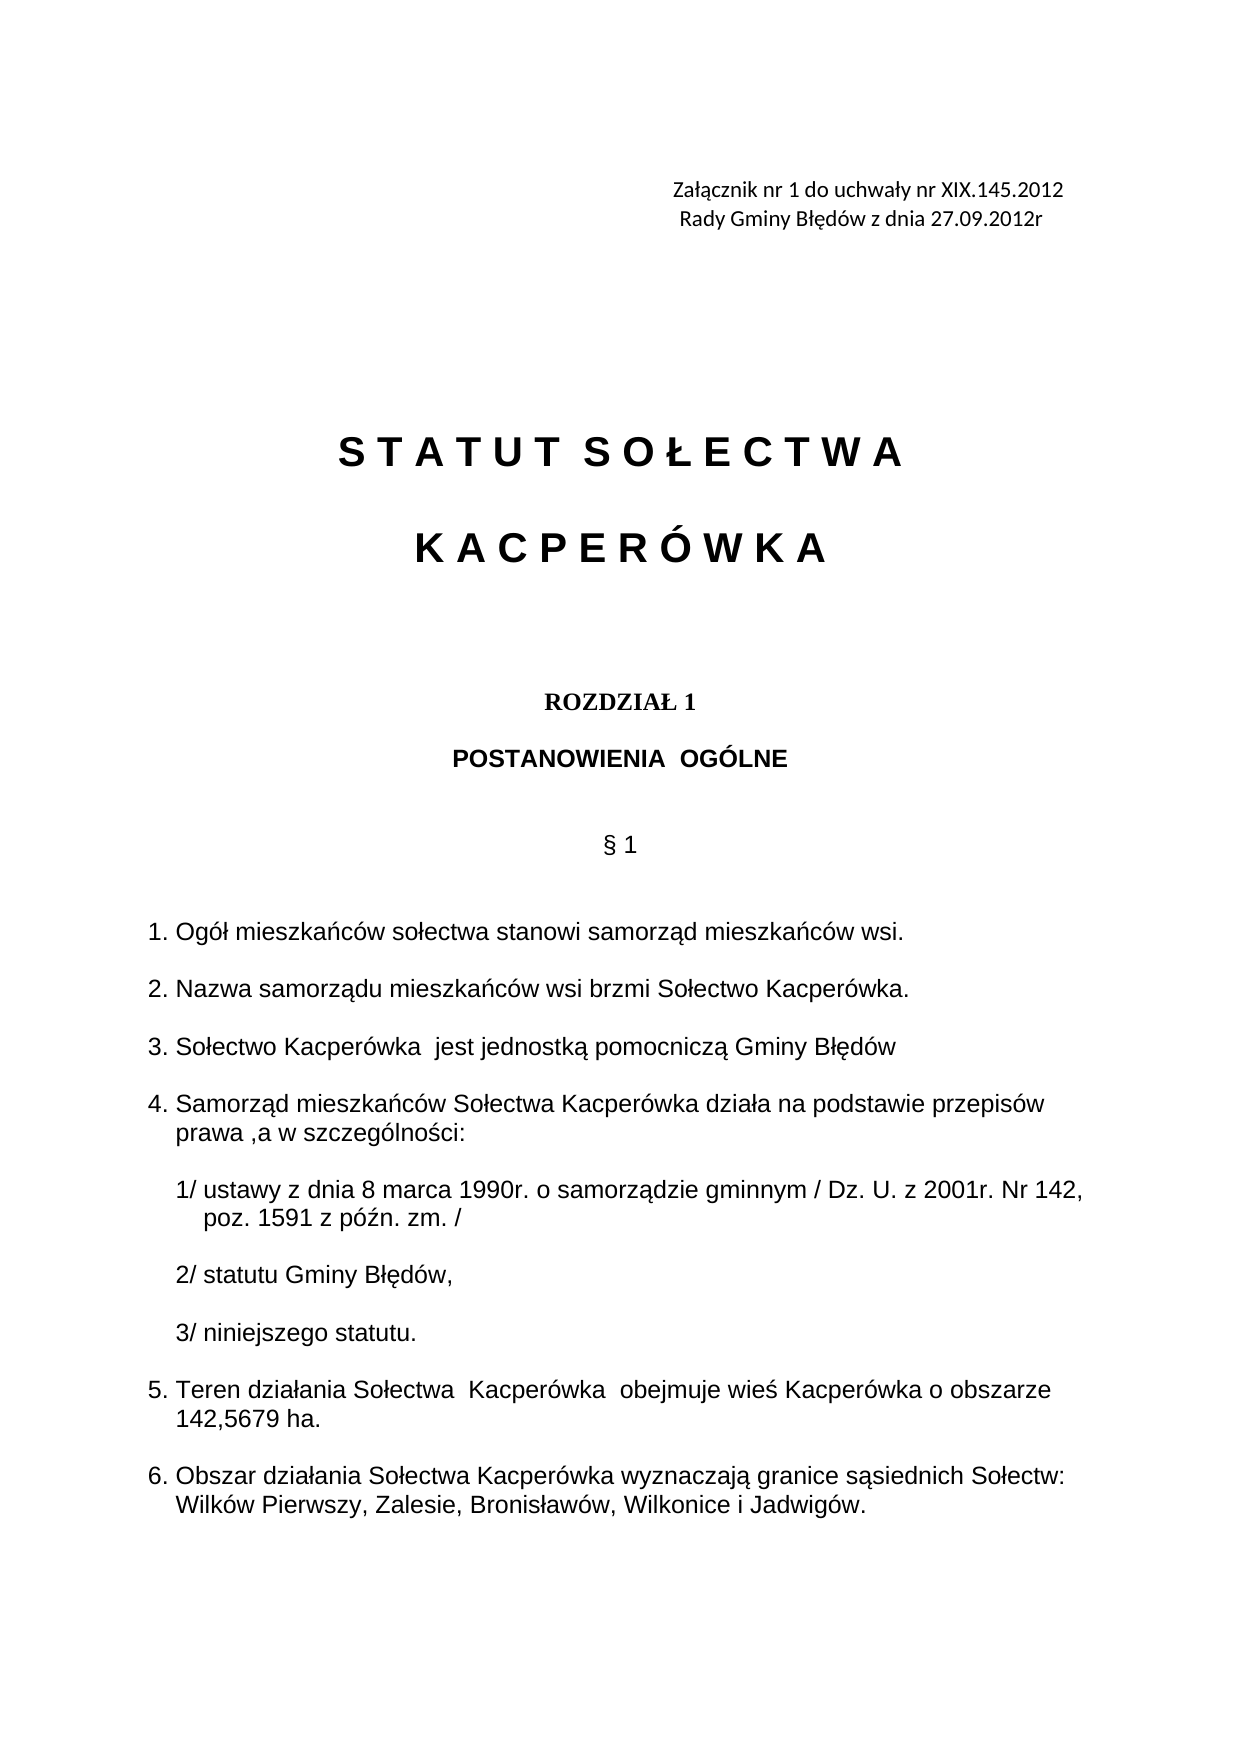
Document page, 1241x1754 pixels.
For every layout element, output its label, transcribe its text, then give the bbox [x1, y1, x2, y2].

text Załącznik nr 1 do uchwały nr XIX.145.2012 [148, 176, 1093, 204]
text 2/ statutu Gminy Błędów, [148, 1260, 1093, 1289]
text S T A T U T S O Ł E C T W A [148, 428, 1093, 476]
text § 1 [148, 830, 1093, 859]
text 1/ ustawy z dnia 8 marca 1990r. o samorządzie gminnym / Dz. U. z 2001r. Nr 142, [148, 1174, 1093, 1203]
text 5. Teren działania Sołectwa Kacperówka obejmuje wieś Kacperówka o obszarze [148, 1375, 1093, 1404]
text 3/ niniejszego statutu. [148, 1318, 1093, 1346]
text prawa ,a w szczególności: [148, 1118, 1093, 1147]
text 142,5679 ha. [148, 1404, 1093, 1433]
text ROZDZIAŁ 1 [148, 687, 1093, 715]
text 1. Ogół mieszkańców sołectwa stanowi samorząd mieszkańców wsi. [148, 917, 1093, 945]
text Rady Gminy Błędów z dnia 27.09.2012r [148, 204, 1093, 232]
text 4. Samorząd mieszkańców Sołectwa Kacperówka działa na podstawie przepisów [148, 1089, 1093, 1118]
text POSTANOWIENIA OGÓLNE [148, 744, 1093, 773]
text poz. 1591 z późn. zm. / [148, 1203, 1093, 1232]
text K A C P E R Ó W K A [148, 524, 1093, 572]
text 6. Obszar działania Sołectwa Kacperówka wyznaczają granice sąsiednich Sołectw: [148, 1461, 1093, 1490]
text 3. Sołectwo Kacperówka jest jednostką pomocniczą Gminy Błędów [148, 1032, 1093, 1060]
text Wilków Pierwszy, Zalesie, Bronisławów, Wilkonice i Jadwigów. [148, 1490, 1093, 1519]
text 2. Nazwa samorządu mieszkańców wsi brzmi Sołectwo Kacperówka. [148, 974, 1093, 1003]
